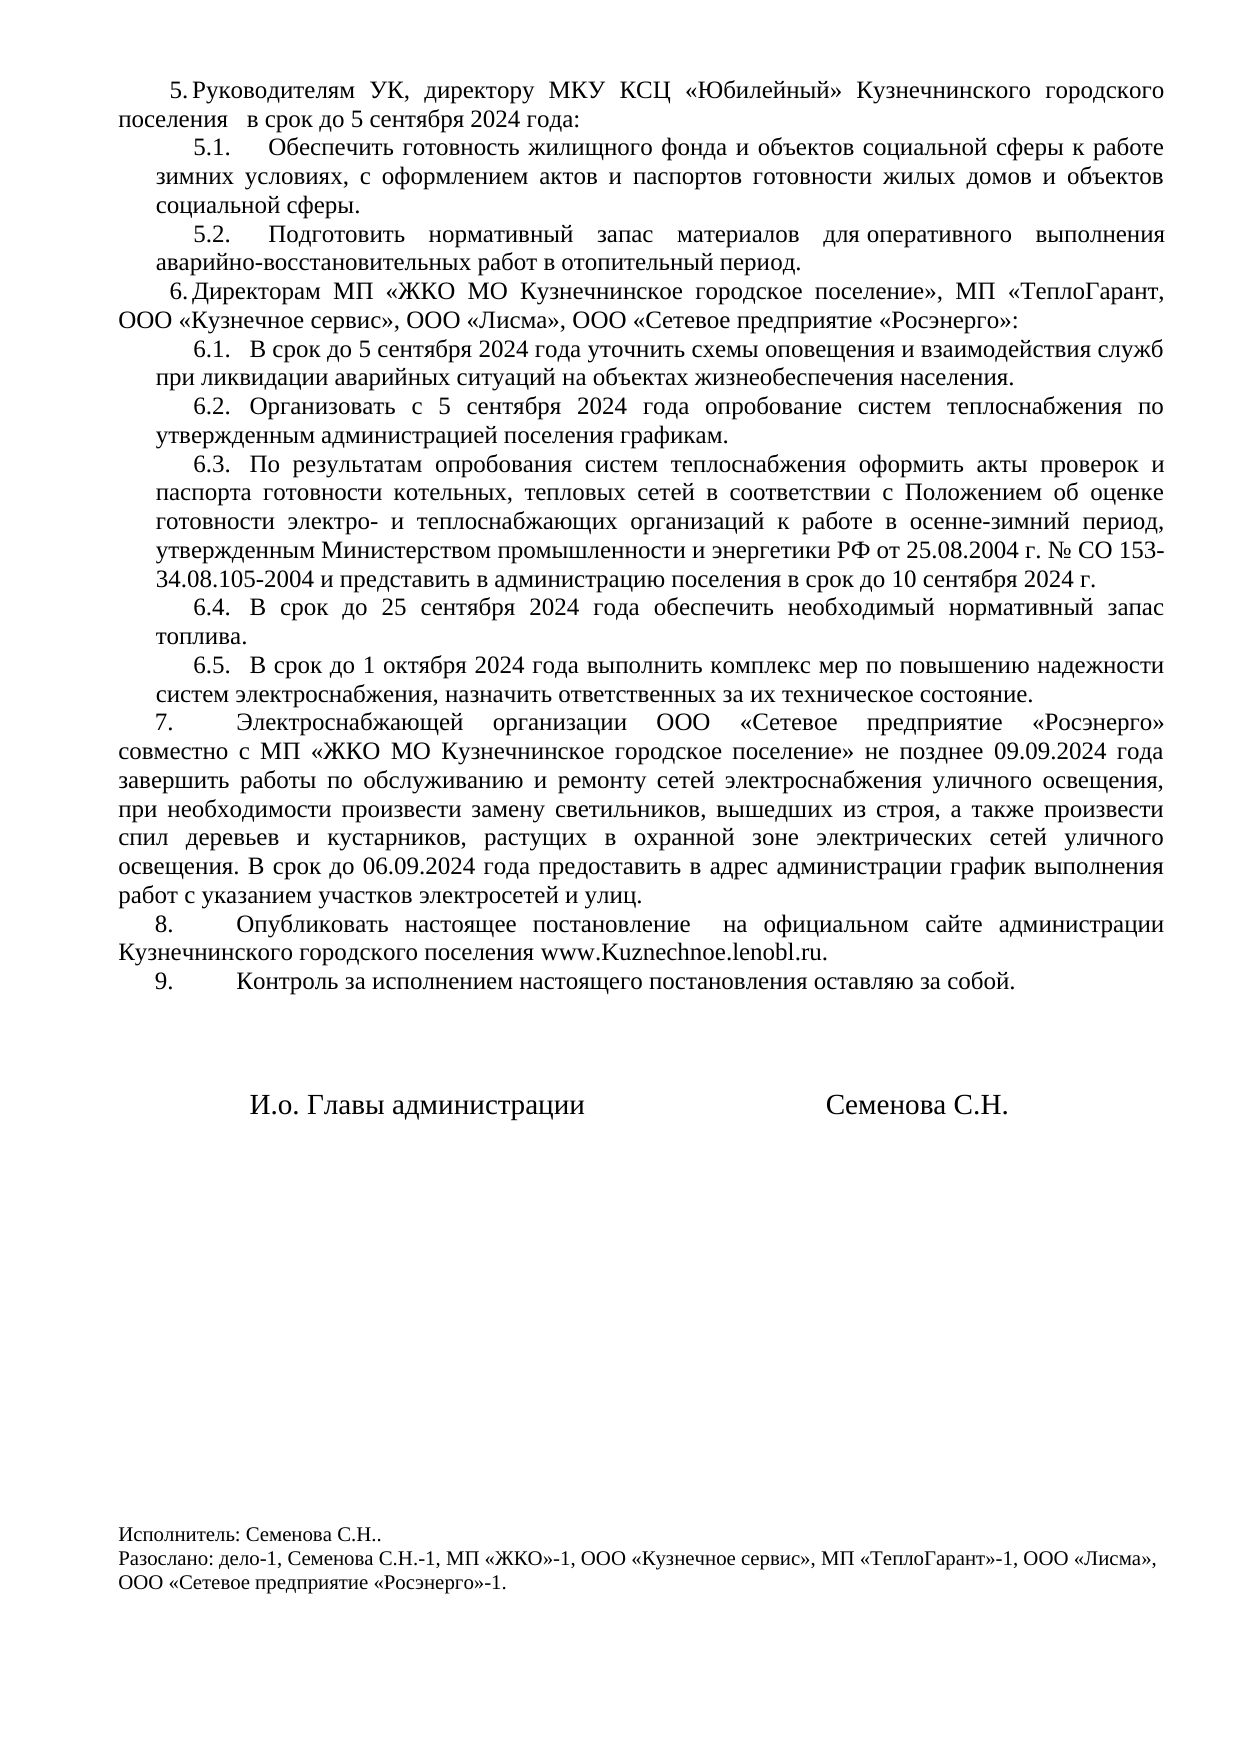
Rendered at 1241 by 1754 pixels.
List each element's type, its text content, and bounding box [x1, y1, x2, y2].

list Электроснабжающей организации ООО «Сетевое предприятие «Росэнерго» совместно с МП «ЖКО МО Кузнечнинское городское поселение» не позднее 09.09.2024 года завершить работы по обслуживанию и ремонту сетей электроснабжения уличного освещения, при необходимости произвести замену светильников, вышедших из строя, а также произвести спил деревьев и кустарников, растущих в охранной зоне электрических сетей уличного освещения. В срок до 06.09.2024 года предоставить в адрес администрации график выполнения работ с указанием участков электросетей и улиц. [118, 707, 1165, 909]
list В срок до 25 сентября 2024 года обеспечить необходимый нормативный запас топлива. [156, 592, 1165, 650]
text Исполнитель: Семенова С.Н.. Разослано: дело-1, Семенова С.Н.-1, МП «ЖКО»-1, ООО «Кузнечное сервис», МП «ТеплоГарант»-1, ООО «Лисма», ООО «Сетевое предприятие «Росэнерго»-1. [118, 1522, 1165, 1594]
list Опубликовать настоящее постановление на официальном сайте администрации Кузнечнинского городского поселения www.Kuznechnoe.lenobl.ru. [118, 909, 1165, 966]
list В срок до 1 октября 2024 года выполнить комплекс мер по повышению надежности систем электроснабжения, назначить ответственных за их техническое состояние. [156, 650, 1165, 707]
text И.о. Главы администрации Семенова С.Н. [118, 1087, 1165, 1120]
list В срок до 5 сентября 2024 года уточнить схемы оповещения и взаимодействия служб при ликвидации аварийных ситуаций на объектах жизнеобеспечения населения. [156, 334, 1165, 391]
list Обеспечить готовность жилищного фонда и объектов социальной сферы к работе зимних условиях, с оформлением актов и паспортов готовности жилых домов и объектов социальной сферы. [156, 132, 1165, 219]
list Контроль за исполнением настоящего постановления оставляю за собой. [118, 966, 1165, 995]
list Организовать с 5 сентября 2024 года опробование систем теплоснабжения по утвержденным администрацией поселения графикам. [156, 391, 1165, 449]
list По результатам опробования систем теплоснабжения оформить акты проверок и паспорта готовности котельных, тепловых сетей в соответствии с Положением об оценке готовности электро- и теплоснабжающих организаций к работе в осенне-зимний период, утвержденным Министерством промышленности и энергетики РФ от 25.08.2004 г. № СО 153-34.08.105-2004 и представить в администрацию поселения в срок до 10 сентября 2024 г. [156, 449, 1165, 592]
list Подготовить нормативный запас материалов для оперативного выполнения аварийно-восстановительных работ в отопительный период. [156, 219, 1165, 276]
list Директорам МП «ЖКО МО Кузнечнинское городское поселение», МП «ТеплоГарант, ООО «Кузнечное сервис», ООО «Лисма», ООО «Сетевое предприятие «Росэнерго»: [118, 276, 1165, 334]
list Руководителям УК, директору МКУ КСЦ «Юбилейный» Кузнечнинского городского поселения в срок до 5 сентября 2024 года: [118, 75, 1165, 132]
